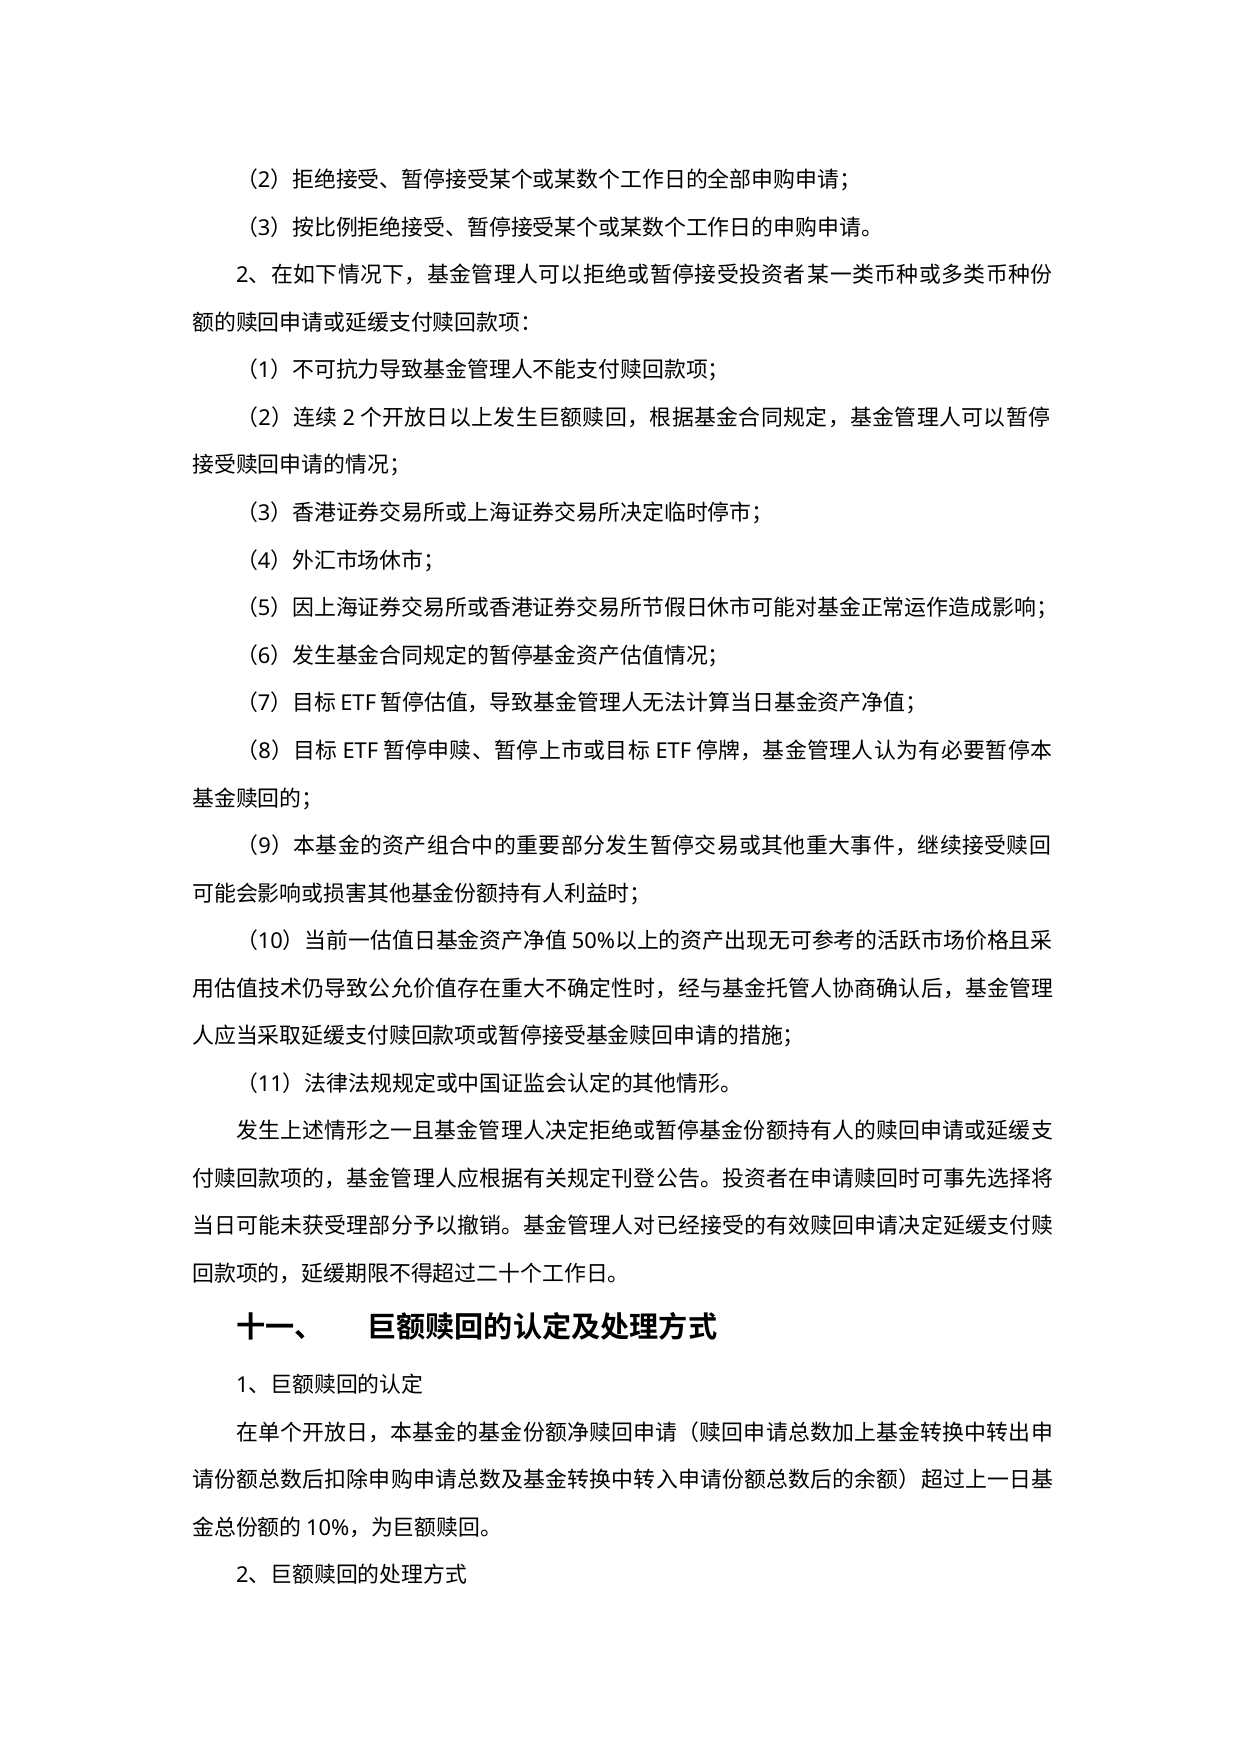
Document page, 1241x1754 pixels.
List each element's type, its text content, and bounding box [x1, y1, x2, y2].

text （3）香港证券交易所或上海证券交易所决定临时停市； [192, 495, 1053, 527]
text （9）本基金的资产组合中的重要部分发生暂停交易或其他重大事件，继续接受赎回可能会影响或损害其他基金份额持有人利益时； [192, 828, 1053, 907]
text （10）当前一估值日基金资产净值50%以上的资产出现无可参考的活跃市场价格且采用估值技术仍导致公允价值存在重大不确定性时，经与基金托管人协商确认后，基金管理人应当采取延缓支付赎回款项或暂停接受基金赎回申请的措施； [192, 923, 1053, 1050]
text （1）不可抗力导致基金管理人不能支付赎回款项； [192, 352, 1053, 384]
text 2、在如下情况下，基金管理人可以拒绝或暂停接受投资者某一类币种或多类币种份额的赎回申请或延缓支付赎回款项： [192, 257, 1053, 336]
text （11）法律法规规定或中国证监会认定的其他情形。 [192, 1066, 1053, 1098]
text （7）目标ETF暂停估值，导致基金管理人无法计算当日基金资产净值； [192, 685, 1053, 717]
text 1、巨额赎回的认定 [192, 1367, 1053, 1399]
text 发生上述情形之一且基金管理人决定拒绝或暂停基金份额持有人的赎回申请或延缓支付赎回款项的，基金管理人应根据有关规定刊登公告。投资者在申请赎回时可事先选择将当日可能未获受理部分予以撤销。基金管理人对已经接受的有效赎回申请决定延缓支付赎回款项的，延缓期限不得超过二十个工作日。 [192, 1113, 1053, 1288]
text （2）连续2个开放日以上发生巨额赎回，根据基金合同规定，基金管理人可以暂停接受赎回申请的情况； [192, 400, 1053, 479]
text （8）目标ETF暂停申赎、暂停上市或目标ETF停牌，基金管理人认为有必要暂停本基金赎回的； [192, 733, 1053, 812]
text （3）按比例拒绝接受、暂停接受某个或某数个工作日的申购申请。 [192, 209, 1053, 241]
text （6）发生基金合同规定的暂停基金资产估值情况； [192, 638, 1053, 669]
subtitle 巨额赎回的认定及处理方式 [236, 1303, 1053, 1346]
text 在单个开放日，本基金的基金份额净赎回申请（赎回申请总数加上基金转换中转出申请份额总数后扣除申购申请总数及基金转换中转入申请份额总数后的余额）超过上一日基金总份额的10%，为巨额赎回。 [192, 1414, 1053, 1541]
text （5）因上海证券交易所或香港证券交易所节假日休市可能对基金正常运作造成影响； [192, 590, 1053, 622]
text （4）外汇市场休市； [192, 543, 1053, 574]
text 2、巨额赎回的处理方式 [192, 1557, 1053, 1589]
text （2）拒绝接受、暂停接受某个或某数个工作日的全部申购申请； [192, 162, 1053, 194]
